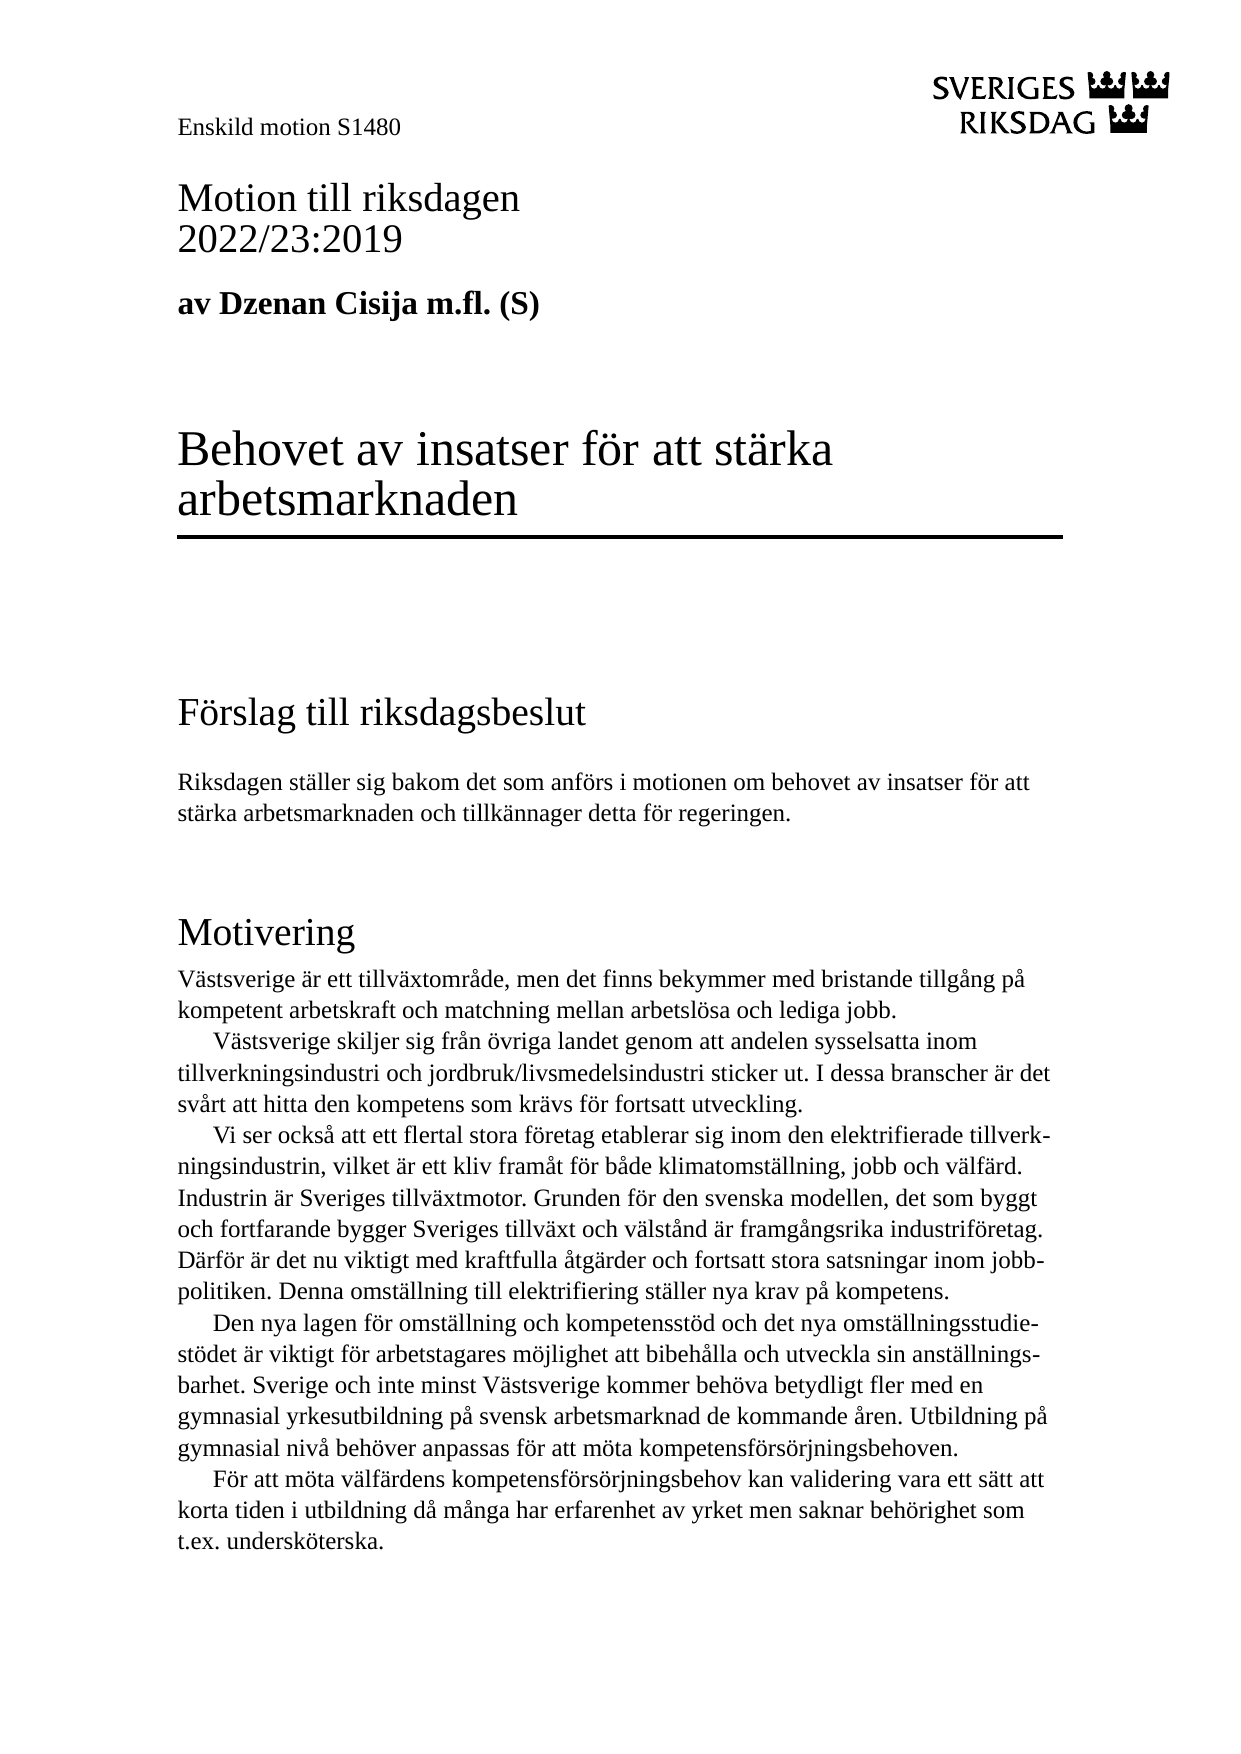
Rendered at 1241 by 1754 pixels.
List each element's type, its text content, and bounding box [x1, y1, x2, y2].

text För att möta välfärdens kompetensförsörjningsbehov kan validering vara ett sätt att korta tiden i utbildning då många har erfarenhet av yrket men saknar behörighet som t.ex. undersköterska. [177, 1461, 1063, 1555]
text Den nya lagen för omställning och kompetensstöd och det nya omställningsstudiestödet är viktigt för arbetstagares möjlighet att bibehålla och utveckla sin anställningsbarhet. Sverige och inte minst Västsverige kommer behöva betydligt fler med en gymnasial yrkesutbildning på svensk arbetsmarknad de kommande åren. Utbildning på gymnasial nivå behöver anpassas för att möta kompetensförsörjningsbehoven. [177, 1305, 1063, 1461]
text Västsverige skiljer sig från övriga landet genom att andelen sysselsatta inom tillverkningsindustri och jordbruk/livsmedelsindustri sticker ut. I dessa branscher är det svårt att hitta den kompetens som krävs för fortsatt utveckling. [177, 1024, 1063, 1118]
text Vi ser också att ett flertal stora företag etablerar sig inom den elektrifierade tillverkningsindustrin, vilket är ett kliv framåt för både klimatomställning, jobb och välfärd. Industrin är Sveriges tillväxtmotor. Grunden för den svenska modellen, det som byggt och fortfarande bygger Sveriges tillväxt och välstånd är framgångsrika industriföretag. Därför är det nu viktigt med kraftfulla åtgärder och fortsatt stora satsningar inom jobbpolitiken. Denna omställning till elektrifiering ställer nya krav på kompetens. [177, 1118, 1063, 1305]
text Västsverige är ett tillväxtområde, men det finns bekymmer med bristande tillgång på kompetent arbetskraft och matchning mellan arbetslösa och lediga jobb. [177, 961, 1063, 1024]
